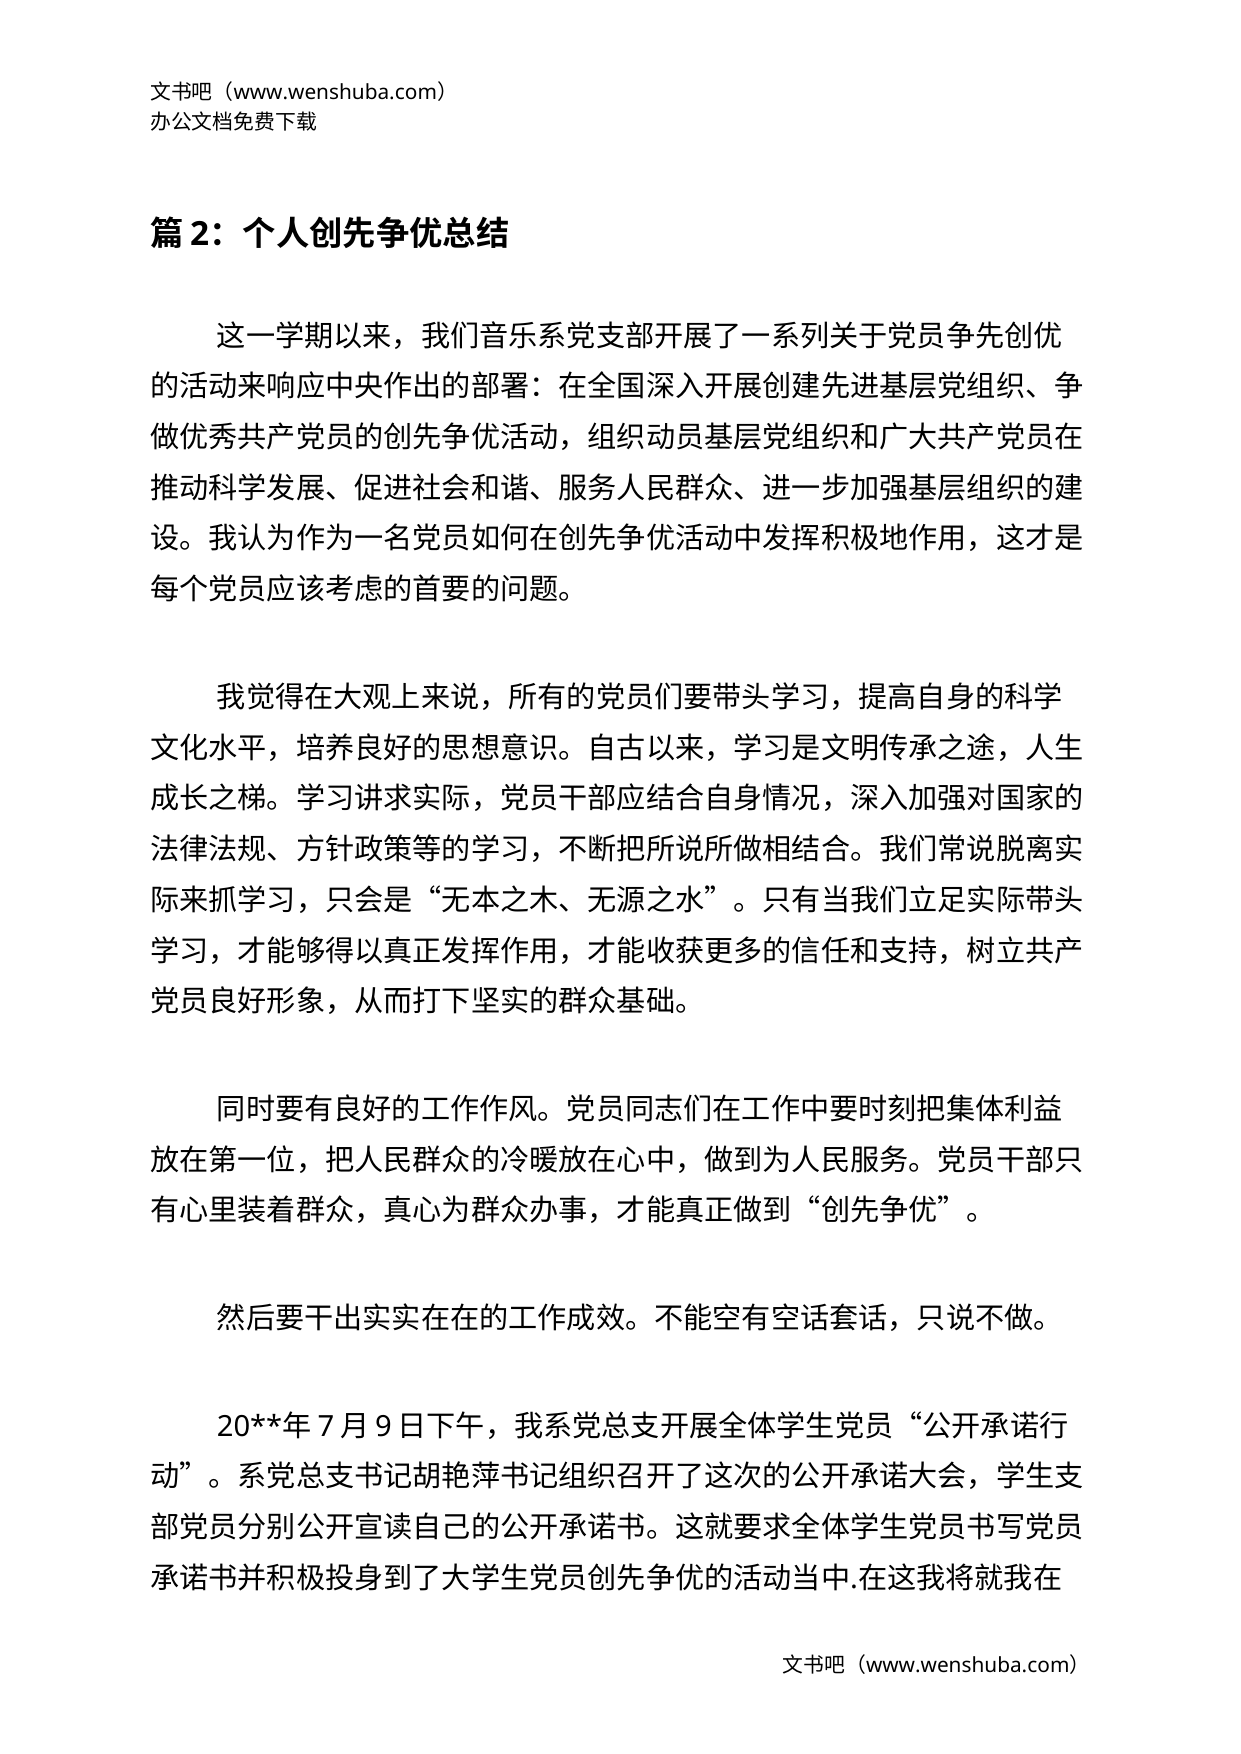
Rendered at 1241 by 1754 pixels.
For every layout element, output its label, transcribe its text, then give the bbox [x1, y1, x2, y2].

text 我觉得在大观上来说，所有的党员们要带头学习，提高自身的科学文化水平，培养良好的思想意识。自古以来，学习是文明传承之途，人生成长之梯。学习讲求实际，党员干部应结合自身情况，深入加强对国家的法律法规、方针政策等的学习，不断把所说所做相结合。我们常说脱离实际来抓学习，只会是“无本之木、无源之水”。只有当我们立足实际带头学习，才能够得以真正发挥作用，才能收获更多的信任和支持，树立共产党员良好形象，从而打下坚实的群众基础。 [150, 673, 1090, 1020]
text 这一学期以来，我们音乐系党支部开展了一系列关于党员争先创优的活动来响应中央作出的部署：在全国深入开展创建先进基层党组织、争做优秀共产党员的创先争优活动，组织动员基层党组织和广大共产党员在推动科学发展、促进社会和谐、服务人民群众、进一步加强基层组织的建设。我认为作为一名党员如何在创先争优活动中发挥积极地作用，这才是每个党员应该考虑的首要的问题。 [150, 312, 1090, 608]
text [150, 1402, 1090, 1597]
text 篇2：个人创先争优总结 [150, 207, 1090, 255]
text 同时要有良好的工作作风。党员同志们在工作中要时刻把集体利益放在第一位，把人民群众的冷暖放在心中，做到为人民服务。党员干部只有心里装着群众，真心为群众办事，才能真正做到“创先争优”。 [150, 1085, 1090, 1229]
text 然后要干出实实在在的工作成效。不能空有空话套话，只说不做。 [150, 1294, 1090, 1337]
